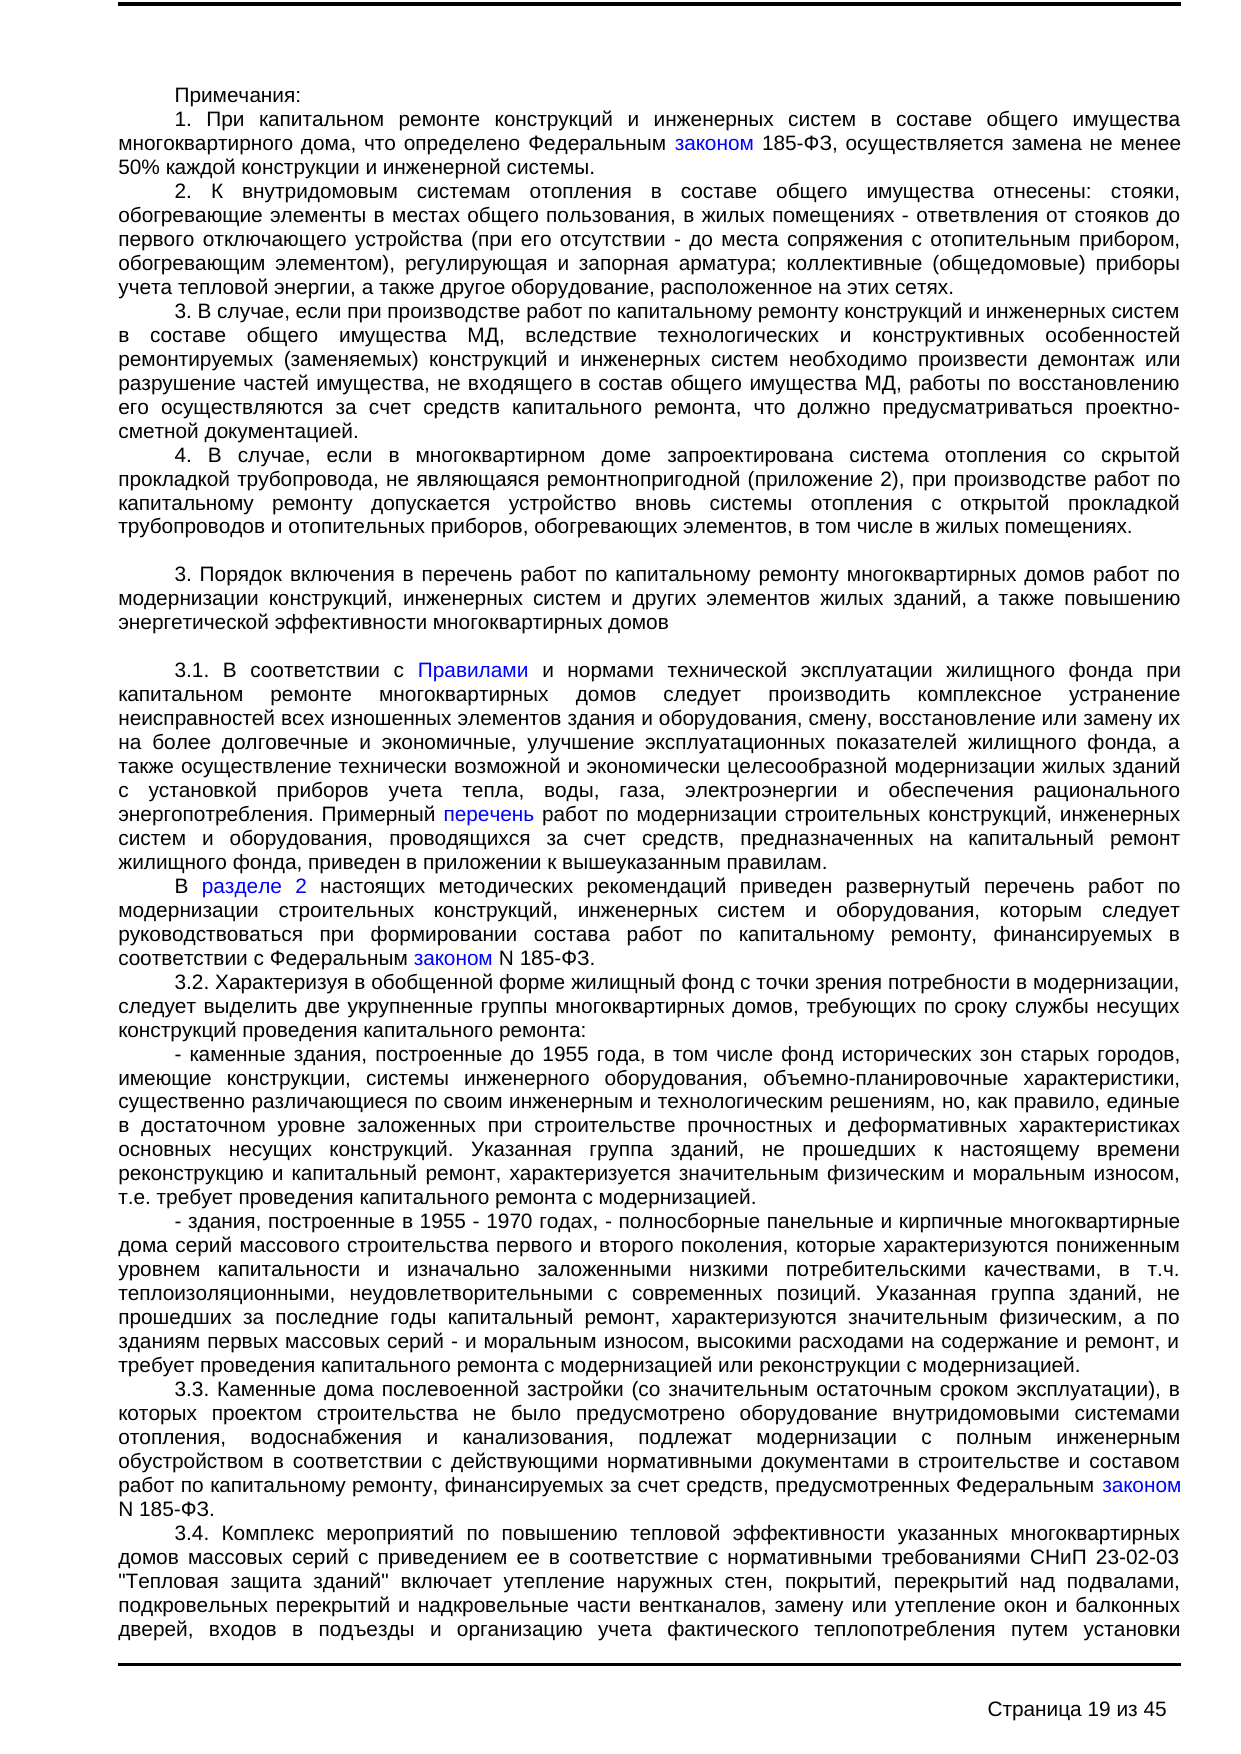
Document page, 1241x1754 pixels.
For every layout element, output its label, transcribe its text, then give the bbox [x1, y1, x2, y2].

text 3.1. В соответствии с Правилами и нормами технической эксплуатации жилищного фонда при капитальном ремонте многоквартирных домов следует производить комплексное устранение неисправностей всех изношенных элементов здания и оборудования, смену, восстановление или замену их на более долговечные и экономичные, улучшение эксплуатационных показателей жилищного фонда, а также осуществление технически возможной и экономически целесообразной модернизации жилых зданий с установкой приборов учета тепла, воды, газа, электроэнергии и обеспечения рационального энергопотребления. Примерный перечень работ по модернизации строительных конструкций, инженерных систем и оборудования, проводящихся за счет средств, предназначенных на капитальный ремонт жилищного фонда, приведен в приложении к вышеуказанным правилам. [118, 658, 1181, 874]
text 1. При капитальном ремонте конструкций и инженерных систем в составе общего имущества многоквартирного дома, что определено Федеральным законом 185-ФЗ, осуществляется замена не менее 50% каждой конструкции и инженерной системы. [118, 107, 1181, 179]
text 3. В случае, если при производстве работ по капитальному ремонту конструкций и инженерных систем в составе общего имущества МД, вследствие технологических и конструктивных особенностей ремонтируемых (заменяемых) конструкций и инженерных систем необходимо произвести демонтаж или разрушение частей имущества, не входящего в состав общего имущества МД, работы по восстановлению его осуществляются за счет средств капитального ремонта, что должно предусматриваться проектно-сметной документацией. [118, 299, 1181, 442]
text - здания, построенные в 1955 - 1970 годах, - полносборные панельные и кирпичные многоквартирные дома серий массового строительства первого и второго поколения, которые характеризуются пониженным уровнем капитальности и изначально заложенными низкими потребительскими качествами, в т.ч. теплоизоляционными, неудовлетворительными с современных позиций. Указанная группа зданий, не прошедших за последние годы капитальный ремонт, характеризуются значительным физическим, а по зданиям первых массовых серий - и моральным износом, высокими расходами на содержание и ремонт, и требует проведения капитального ремонта с модернизацией или реконструкции с модернизацией. [118, 1209, 1181, 1377]
text - каменные здания, построенные до 1955 года, в том числе фонд исторических зон старых городов, имеющие конструкции, системы инженерного оборудования, объемно-планировочные характеристики, существенно различающиеся по своим инженерным и технологическим решениям, но, как правило, единые в достаточном уровне заложенных при строительстве прочностных и деформативных характеристиках основных несущих конструкций. Указанная группа зданий, не прошедших к настоящему времени реконструкцию и капитальный ремонт, характеризуется значительным физическим и моральным износом, т.е. требует проведения капитального ремонта с модернизацией. [118, 1041, 1181, 1209]
text 3. Порядок включения в перечень работ по капитальному ремонту многоквартирных домов работ по модернизации конструкций, инженерных систем и других элементов жилых зданий, а также повышению энергетической эффективности многоквартирных домов [118, 562, 1181, 634]
text 2. К внутридомовым системам отопления в составе общего имущества отнесены: стояки, обогревающие элементы в местах общего пользования, в жилых помещениях - ответвления от стояков до первого отключающего устройства (при его отсутствии - до места сопряжения с отопительным прибором, обогревающим элементом), регулирующая и запорная арматура; коллективные (общедомовые) приборы учета тепловой энергии, а также другое оборудование, расположенное на этих сетях. [118, 179, 1181, 299]
text 4. В случае, если в многоквартирном доме запроектирована система отопления со скрытой прокладкой трубопровода, не являющаяся ремонтнопригодной (приложение 2), при производстве работ по капитальному ремонту допускается устройство вновь системы отопления с открытой прокладкой трубопроводов и отопительных приборов, обогревающих элементов, в том числе в жилых помещениях. [118, 442, 1181, 538]
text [118, 1521, 1181, 1640]
text В разделе 2 настоящих методических рекомендаций приведен развернутый перечень работ по модернизации строительных конструкций, инженерных систем и оборудования, которым следует руководствоваться при формировании состава работ по капитальному ремонту, финансируемых в соответствии с Федеральным законом N 185-ФЗ. [118, 874, 1181, 969]
text 3.2. Характеризуя в обобщенной форме жилищный фонд с точки зрения потребности в модернизации, следует выделить две укрупненные группы многоквартирных домов, требующих по сроку службы несущих конструкций проведения капитального ремонта: [118, 969, 1181, 1041]
text Примечания: [118, 83, 1181, 107]
text 3.3. Каменные дома послевоенной застройки (со значительным остаточным сроком эксплуатации), в которых проектом строительства не было предусмотрено оборудование внутридомовыми системами отопления, водоснабжения и канализования, подлежат модернизации с полным инженерным обустройством в соответствии с действующими нормативными документами в строительстве и составом работ по капитальному ремонту, финансируемых за счет средств, предусмотренных Федеральным законом N 185-ФЗ. [118, 1377, 1181, 1521]
